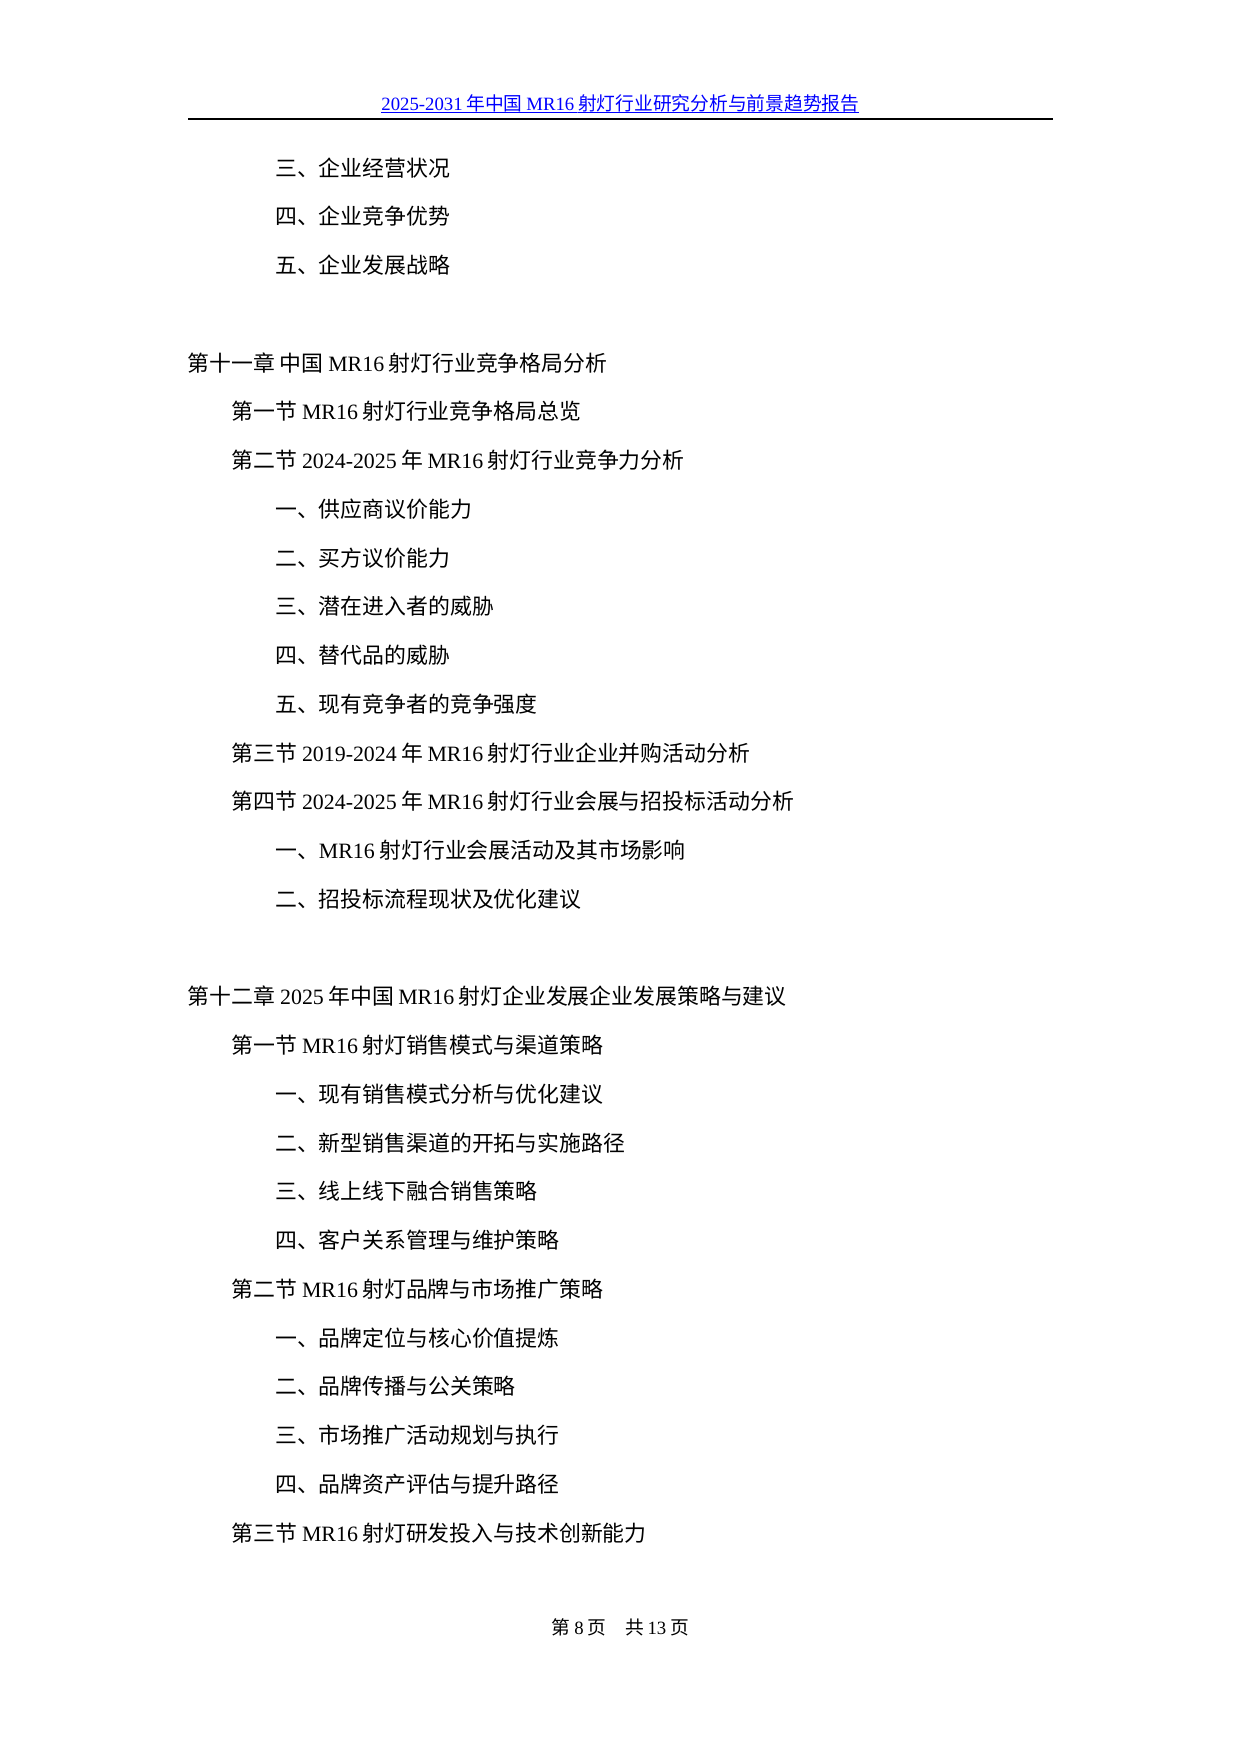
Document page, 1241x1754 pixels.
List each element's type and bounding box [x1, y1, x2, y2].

text [187, 150, 1053, 1548]
